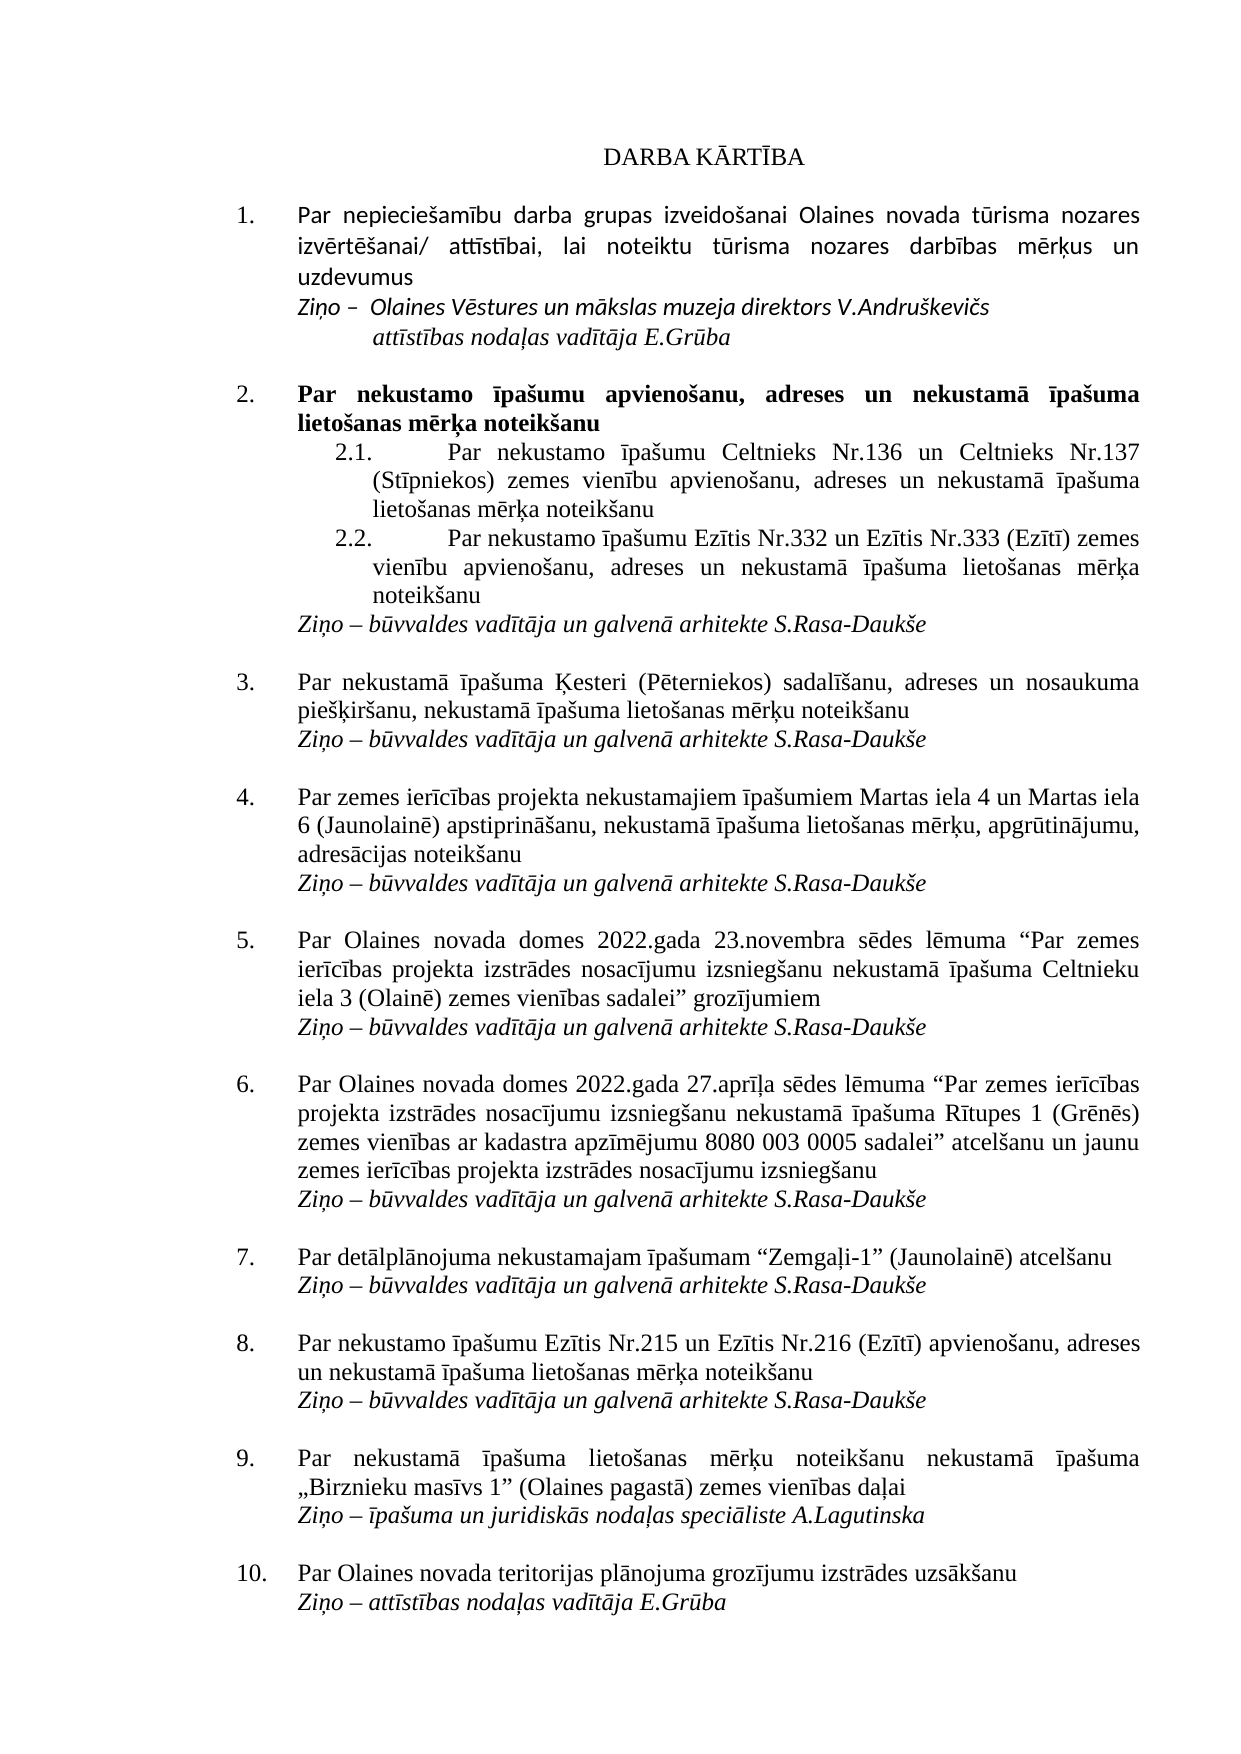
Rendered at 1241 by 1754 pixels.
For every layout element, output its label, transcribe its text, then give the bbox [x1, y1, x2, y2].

table_cell Par zemes ierīcības projekta nekustamajiem īpašumiem Martas iela 4 un Martas iela 6 (Jaunolainē) apstiprināšanu, nekustamā īpašuma lietošanas mērķu, apgrūtinājumu, adresācijas noteikšanu Ziņo – būvvaldes vadītāja un galvenā arhitekte S.Rasa-Daukše [286, 782, 1152, 926]
table_cell [187, 926, 286, 1069]
table_cell [187, 1328, 286, 1443]
table_cell [187, 1558, 286, 1616]
table_cell [187, 667, 286, 782]
table_header Par nepieciešamību darba grupas izveidošanai Olaines novada tūrisma nozares izvērtēšanai/ attīstībai, lai noteiktu tūrisma nozares darbības mērķus un uzdevumus Ziņo – Olaines Vēstures un mākslas muzeja direktors V.Andruškevičs attīstības nodaļas vadītāja E.Grūba [286, 200, 1152, 379]
table_cell [187, 1242, 286, 1328]
table_cell [187, 782, 286, 926]
table_cell Par nekustamo īpašumu apvienošanu, adreses un nekustamā īpašuma lietošanas mērķa noteikšanu Par nekustamo īpašumu Celtnieks Nr.136 un Celtnieks Nr.137 (Stīpniekos) zemes vienību apvienošanu, adreses un nekustamā īpašuma lietošanas mērķa noteikšanu Par nekustamo īpašumu Ezītis Nr.332 un Ezītis Nr.333 (Ezītī) zemes vienību apvienošanu, adreses un nekustamā īpašuma lietošanas mērķa noteikšanu Ziņo – būvvaldes vadītāja un galvenā arhitekte S.Rasa-Daukše [286, 379, 1152, 667]
text DARBA KĀRTĪBA [187, 142, 1221, 171]
table_cell Par Olaines novada teritorijas plānojuma grozījumu izstrādes uzsākšanu Ziņo – attīstības nodaļas vadītāja E.Grūba [286, 1558, 1152, 1616]
table_cell [187, 379, 286, 667]
table_header [187, 200, 286, 379]
table_cell Par Olaines novada domes 2022.gada 27.aprīļa sēdes lēmuma “Par zemes ierīcības projekta izstrādes nosacījumu izsniegšanu nekustamā īpašuma Rītupes 1 (Grēnēs) zemes vienības ar kadastra apzīmējumu 8080 003 0005 sadalei” atcelšanu un jaunu zemes ierīcības projekta izstrādes nosacījumu izsniegšanu Ziņo – būvvaldes vadītāja un galvenā arhitekte S.Rasa-Daukše [286, 1069, 1152, 1242]
table_cell Par nekustamā īpašuma lietošanas mērķu noteikšanu nekustamā īpašuma „Birznieku masīvs 1” (Olaines pagastā) zemes vienības daļai Ziņo – īpašuma un juridiskās nodaļas speciāliste A.Lagutinska [286, 1443, 1152, 1558]
table_cell Par detālplānojuma nekustamajam īpašumam “Zemgaļi-1” (Jaunolainē) atcelšanu Ziņo – būvvaldes vadītāja un galvenā arhitekte S.Rasa-Daukše [286, 1242, 1152, 1328]
table_cell [187, 1069, 286, 1242]
table_cell Par nekustamo īpašumu Ezītis Nr.215 un Ezītis Nr.216 (Ezītī) apvienošanu, adreses un nekustamā īpašuma lietošanas mērķa noteikšanu Ziņo – būvvaldes vadītāja un galvenā arhitekte S.Rasa-Daukše [286, 1328, 1152, 1443]
table_cell Par Olaines novada domes 2022.gada 23.novembra sēdes lēmuma “Par zemes ierīcības projekta izstrādes nosacījumu izsniegšanu nekustamā īpašuma Celtnieku iela 3 (Olainē) zemes vienības sadalei” grozījumiem Ziņo – būvvaldes vadītāja un galvenā arhitekte S.Rasa-Daukše [286, 926, 1152, 1069]
table_cell [187, 1443, 286, 1558]
table_cell Par nekustamā īpašuma Ķesteri (Pēterniekos) sadalīšanu, adreses un nosaukuma piešķiršanu, nekustamā īpašuma lietošanas mērķu noteikšanu Ziņo – būvvaldes vadītāja un galvenā arhitekte S.Rasa-Daukše [286, 667, 1152, 782]
